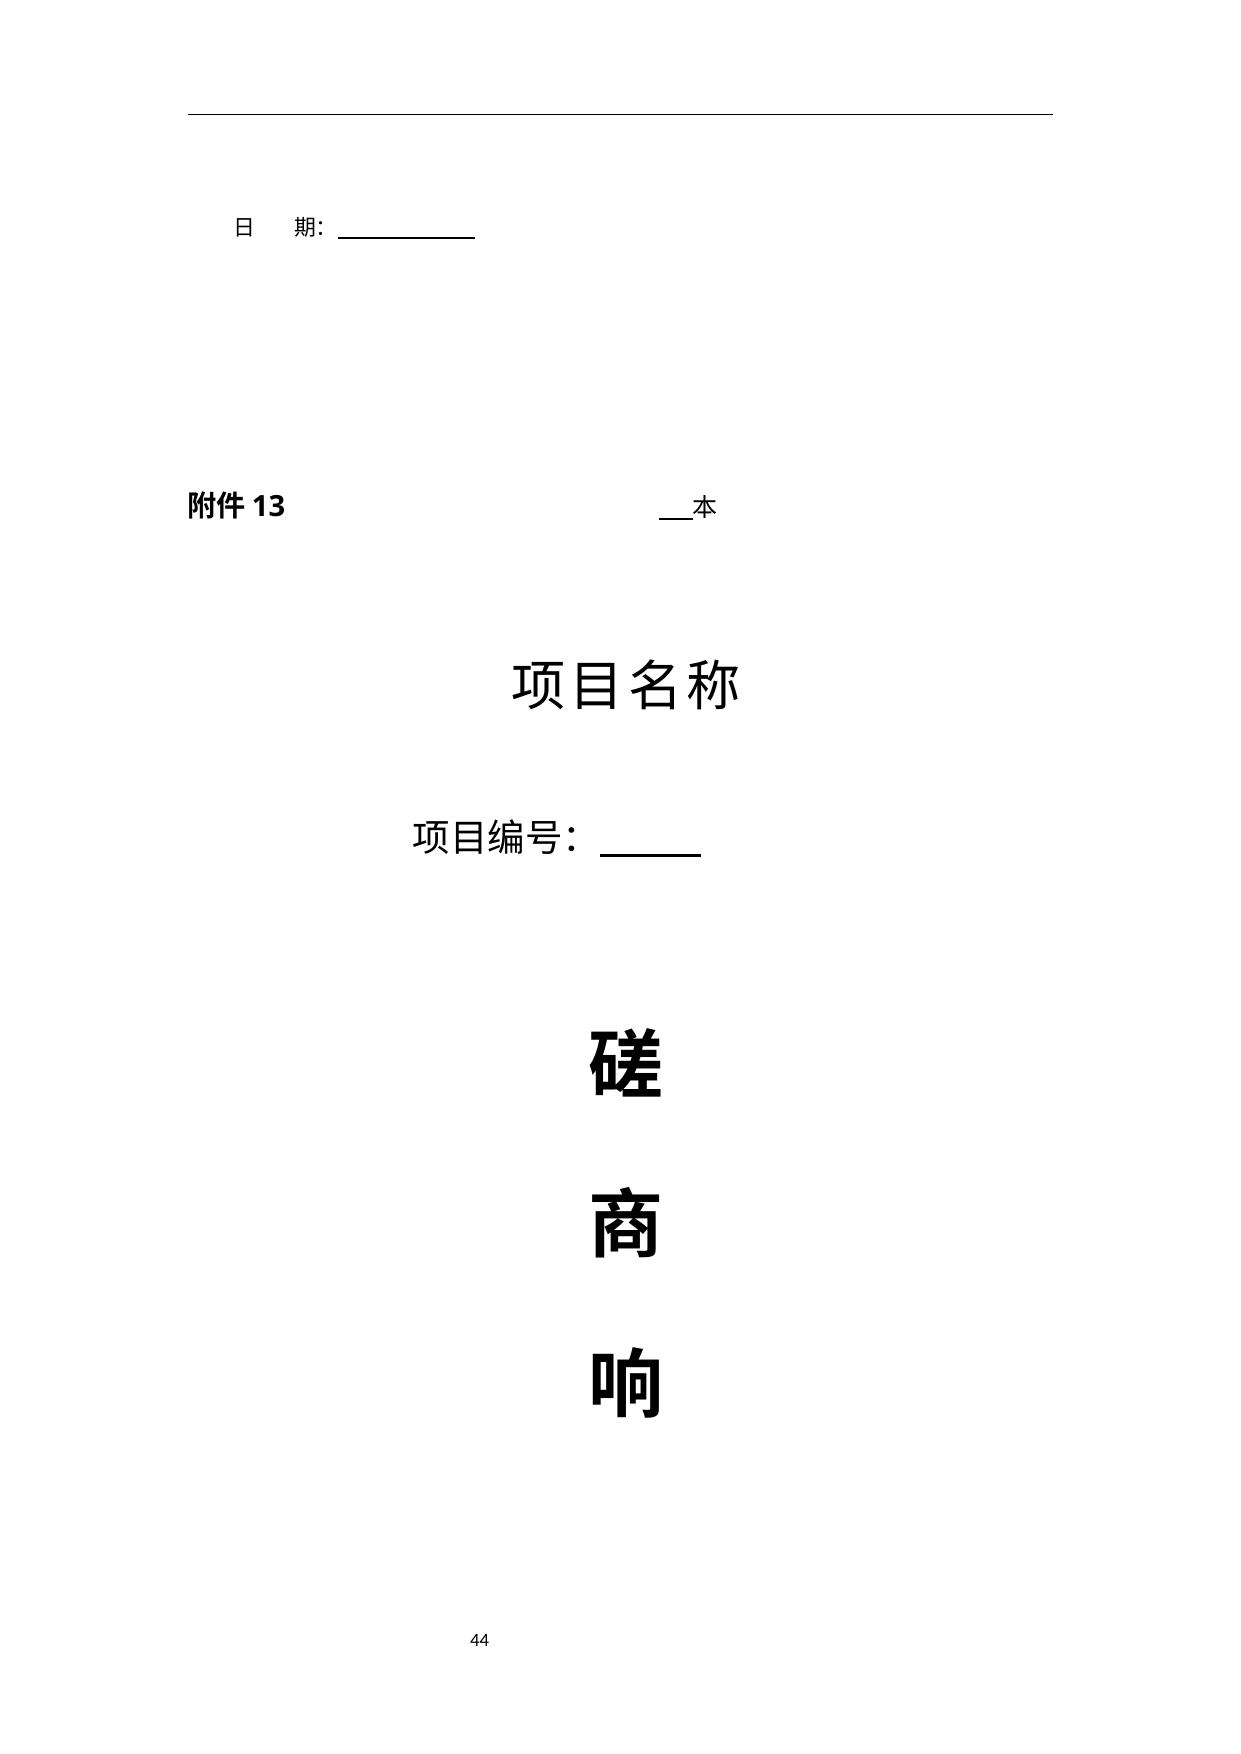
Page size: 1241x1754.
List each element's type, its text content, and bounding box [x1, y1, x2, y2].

text 响 [187, 1313, 1064, 1443]
text 日 期： [187, 209, 1053, 242]
text 附件13 本 [187, 471, 1053, 536]
text 商 [187, 1154, 1064, 1284]
text 项目编号： [187, 802, 1064, 867]
text 磋 [187, 995, 1064, 1125]
text 项目名称 [187, 633, 1064, 731]
